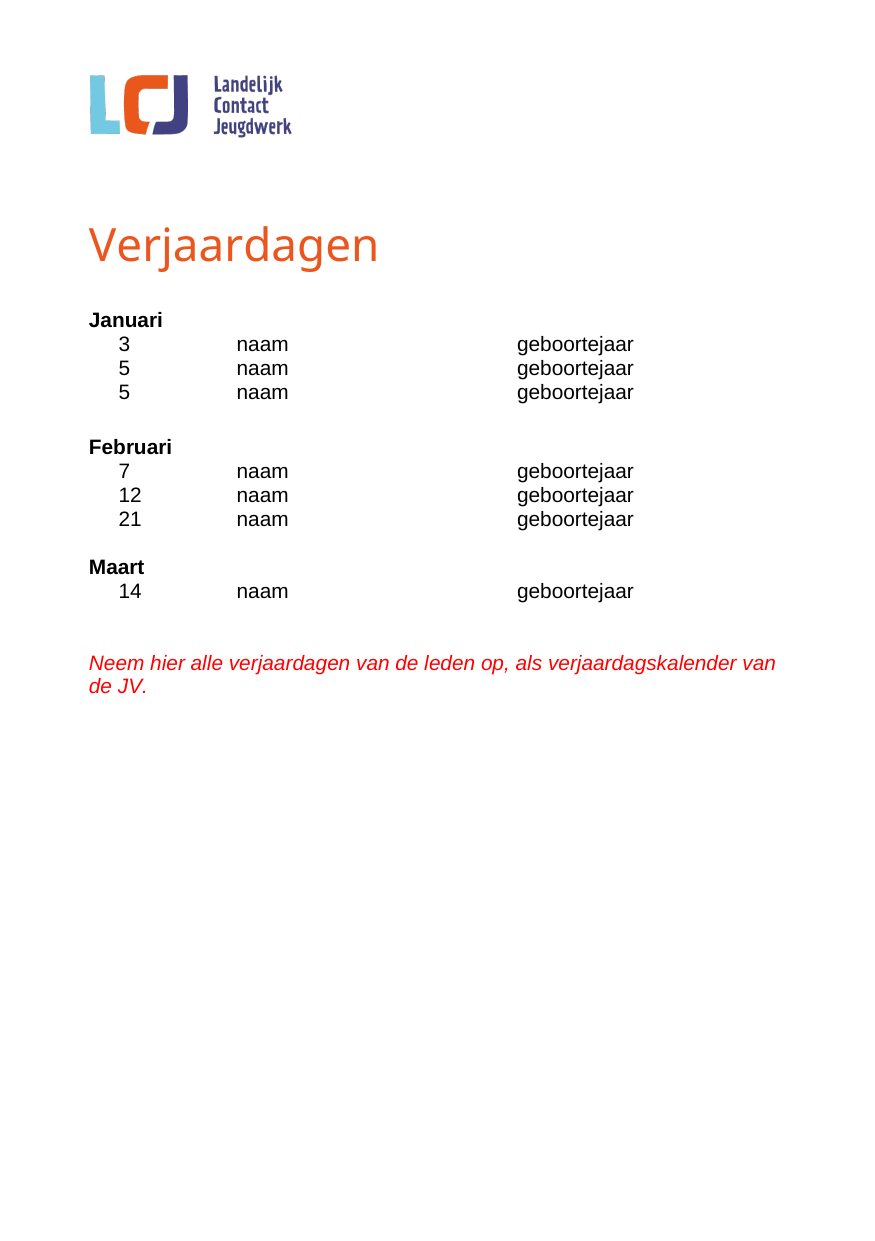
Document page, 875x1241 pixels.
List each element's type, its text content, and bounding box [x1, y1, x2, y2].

text Maart [89, 554, 785, 578]
text Januari [89, 308, 785, 332]
text 5 naam geboortejaar [89, 379, 785, 403]
text 7 naam geboortejaar [89, 459, 785, 483]
text 5 naam geboortejaar [89, 356, 785, 379]
text 12 naam geboortejaar [89, 483, 785, 507]
picture [88, 73, 293, 139]
text 21 naam geboortejaar [89, 507, 785, 531]
text 3 naam geboortejaar [89, 332, 785, 356]
text Neem hier alle verjaardagen van de leden op, als verjaardagskalender van de JV. [89, 650, 785, 698]
text Februari [89, 435, 785, 459]
subtitle Verjaardagen [89, 212, 785, 274]
text 14 naam geboortejaar [89, 578, 785, 602]
